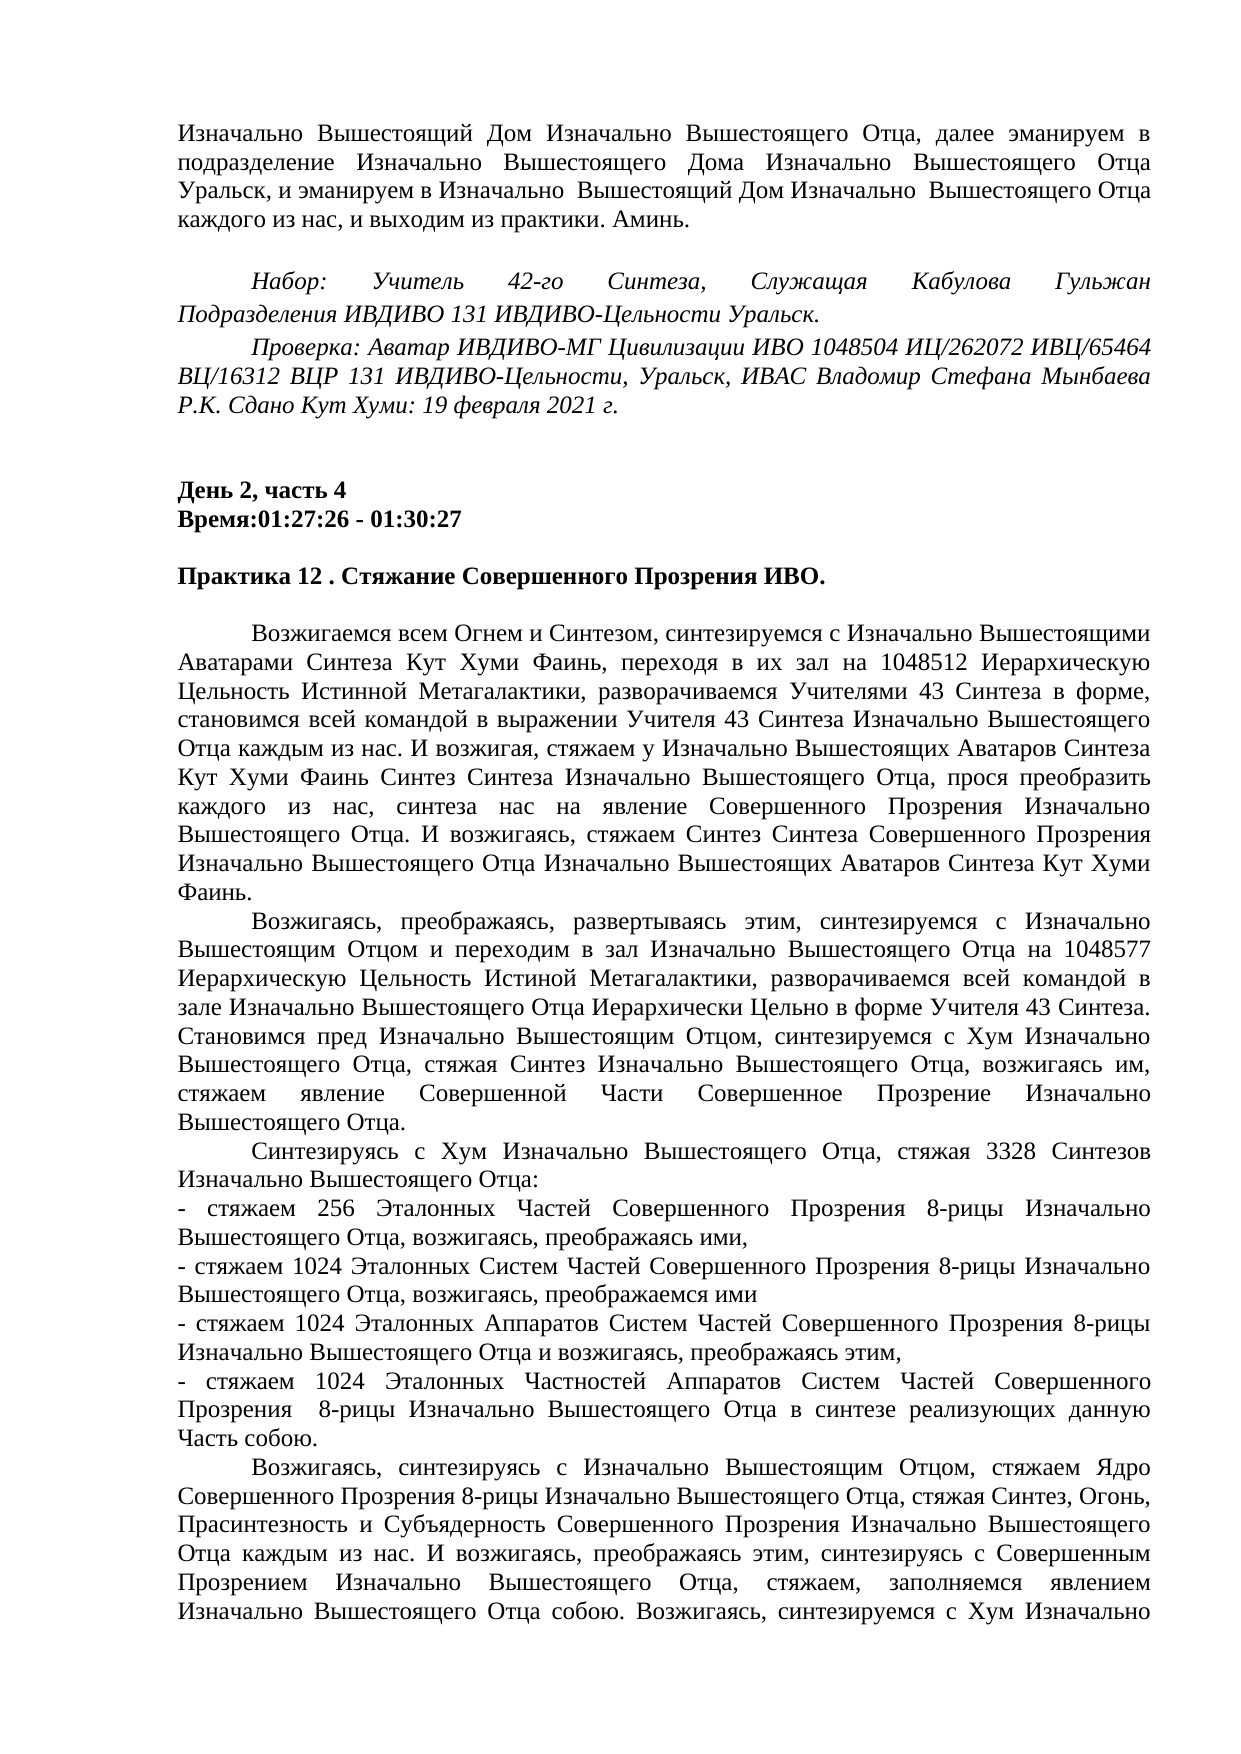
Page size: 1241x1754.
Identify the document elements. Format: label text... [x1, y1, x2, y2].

text Синтезируясь с Хум Изначально Вышестоящего Отца, стяжая 3328 Синтезов Изначально Вышестоящего Отца: [177, 1136, 1152, 1193]
text Набор: Учитель 42-го Синтеза, Служащая Кабулова Гульжан Подразделения ИВДИВО 131 ИВДИВО-Цельности Уральск. [177, 266, 1152, 328]
text - стяжаем 256 Эталонных Частей Совершенного Прозрения 8-рицы Изначально Вышестоящего Отца, возжигаясь, преображаясь ими, [177, 1193, 1152, 1251]
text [177, 118, 1152, 233]
text День 2, часть 4 [177, 475, 1152, 504]
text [177, 1452, 1152, 1624]
text Практика 12 . Стяжание Совершенного Прозрения ИВО. [177, 561, 1152, 590]
text - стяжаем 1024 Эталонных Систем Частей Совершенного Прозрения 8-рицы Изначально Вышестоящего Отца, возжигаясь, преображаемся ими [177, 1251, 1152, 1308]
text Возжигаемся всем Огнем и Синтезом, синтезируемся с Изначально Вышестоящими Аватарами Синтеза Кут Хуми Фаинь, переходя в их зал на 1048512 Иерархическую Цельность Истинной Метагалактики, разворачиваемся Учителями 43 Синтеза в форме, становимся всей командой в выражении Учителя 43 Синтеза Изначально Вышестоящего Отца каждым из нас. И возжигая, стяжаем у Изначально Вышестоящих Аватаров Синтеза Кут Хуми Фаинь Синтез Синтеза Изначально Вышестоящего Отца, прося преобразить каждого из нас, синтеза нас на явление Совершенного Прозрения Изначально Вышестоящего Отца. И возжигаясь, стяжаем Синтез Синтеза Совершенного Прозрения Изначально Вышестоящего Отца Изначально Вышестоящих Аватаров Синтеза Кут Хуми Фаинь. [177, 618, 1152, 906]
text Возжигаясь, преображаясь, развертываясь этим, синтезируемся с Изначально Вышестоящим Отцом и переходим в зал Изначально Вышестоящего Отца на 1048577 Иерархическую Цельность Истиной Метагалактики, разворачиваемся всей командой в зале Изначально Вышестоящего Отца Иерархически Цельно в форме Учителя 43 Синтеза. Становимся пред Изначально Вышестоящим Отцом, синтезируемся с Хум Изначально Вышестоящего Отца, стяжая Синтез Изначально Вышестоящего Отца, возжигаясь им, стяжаем явление Совершенной Части Совершенное Прозрение Изначально Вышестоящего Отца. [177, 906, 1152, 1136]
text - стяжаем 1024 Эталонных Аппаратов Систем Частей Совершенного Прозрения 8-рицы Изначально Вышестоящего Отца и возжигаясь, преображаясь этим, [177, 1308, 1152, 1366]
text Время:01:27:26 - 01:30:27 [177, 504, 1152, 533]
text - стяжаем 1024 Эталонных Частностей Аппаратов Систем Частей Совершенного Прозрения 8-рицы Изначально Вышестоящего Отца в синтезе реализующих данную Часть собою. [177, 1366, 1152, 1452]
text Проверка: Аватар ИВДИВО-МГ Цивилизации ИВО 1048504 ИЦ/262072 ИВЦ/65464 ВЦ/16312 ВЦР 131 ИВДИВО-Цельности, Уральск, ИВАС Владомир Стефана Мынбаева Р.К. Сдано Кут Хуми: 19 февраля 2021 г. [177, 332, 1152, 418]
